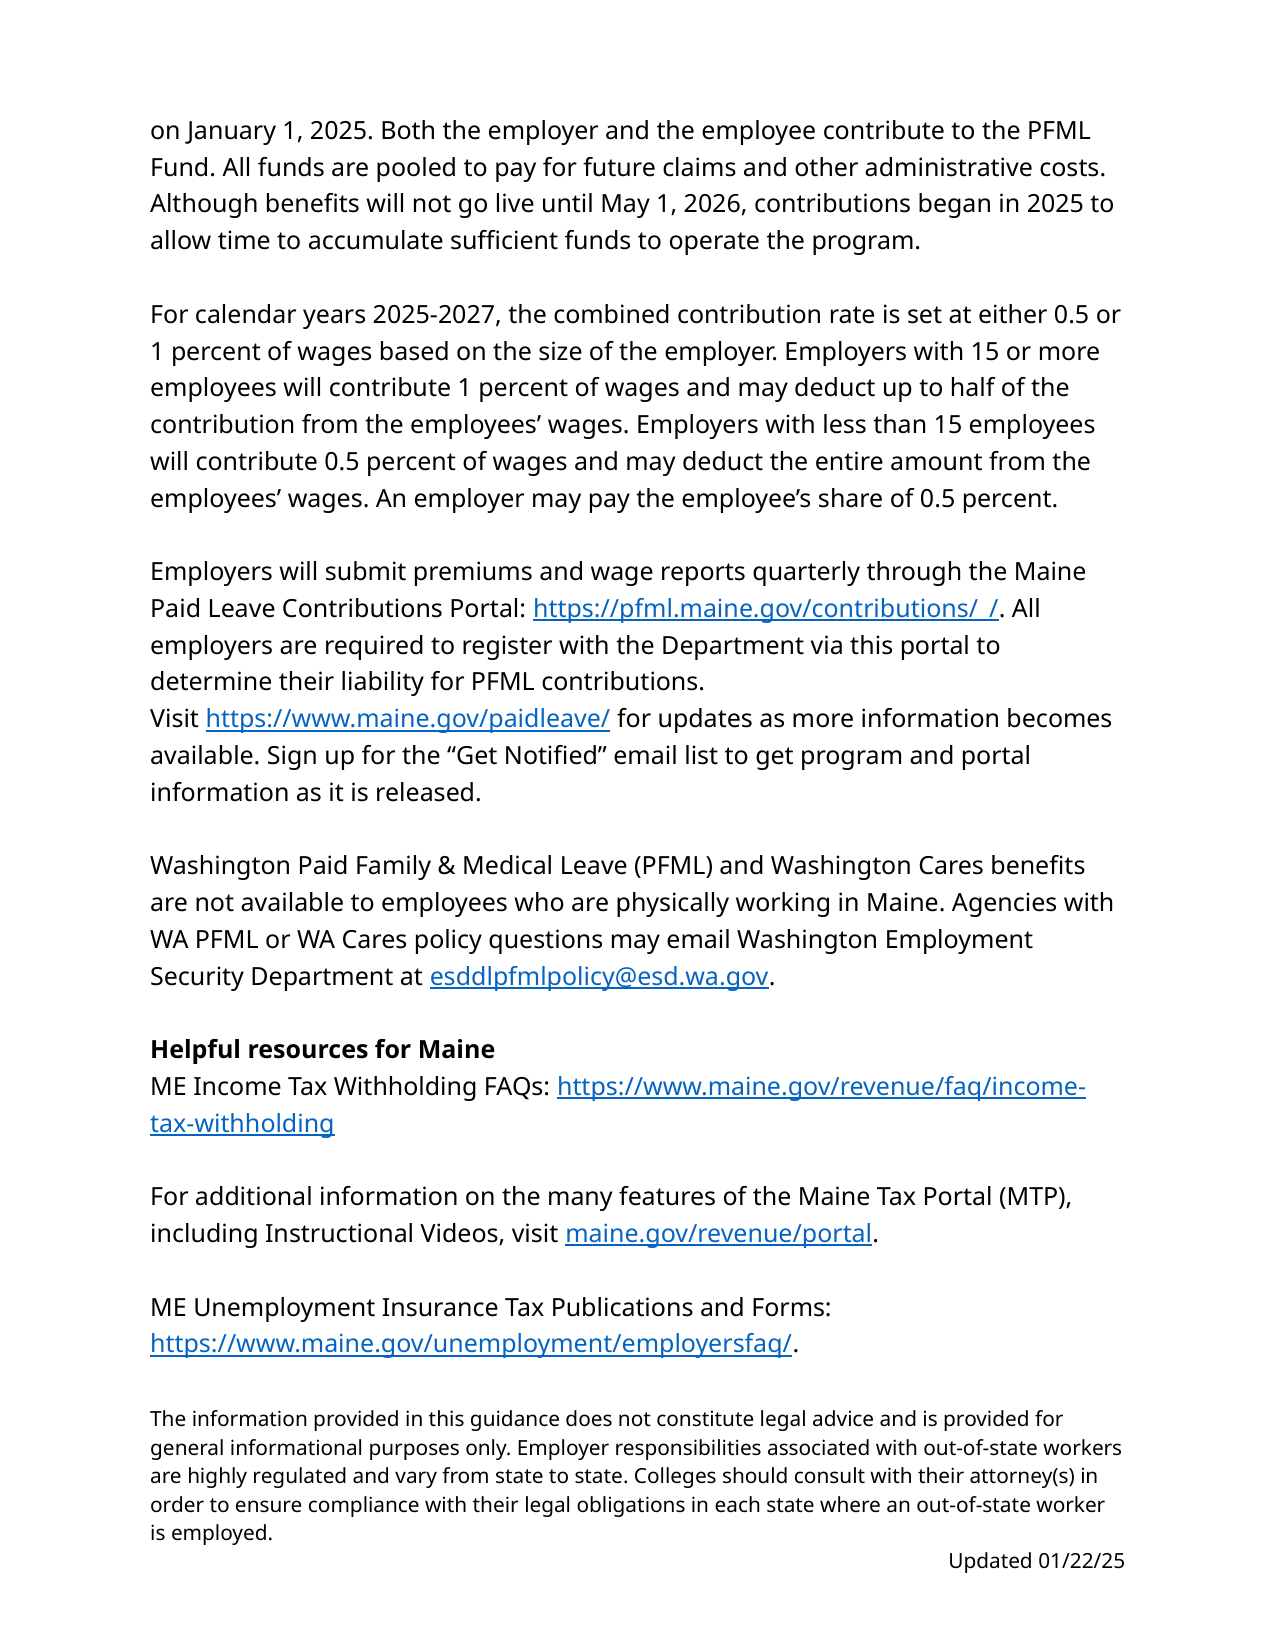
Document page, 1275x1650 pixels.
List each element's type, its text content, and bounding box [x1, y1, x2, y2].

text Helpful resources for Maine [150, 1032, 1125, 1066]
text Visit https://www.maine.gov/paidleave/ for updates as more information becomes available. Sign up for the “Get Notified” email list to get program and portal information as it is released. [150, 701, 1125, 808]
text For calendar years 2025-2027, the combined contribution rate is set at either 0.5 or 1 percent of wages based on the size of the employer. Employers with 15 or more employees will contribute 1 percent of wages and may deduct up to half of the contribution from the employees’ wages. Employers with less than 15 employees will contribute 0.5 percent of wages and may deduct the entire amount from the employees’ wages. An employer may pay the employee’s share of 0.5 percent. [150, 296, 1125, 514]
text ME Income Tax Withholding FAQs: https://www.maine.gov/revenue/faq/income-tax-withholding [150, 1068, 1125, 1139]
text ME Unemployment Insurance Tax Publications and Forms: https://www.maine.gov/unemployment/employersfaq/. [150, 1289, 1125, 1360]
text on January 1, 2025. Both the employer and the employee contribute to the PFML Fund. All funds are pooled to pay for future claims and other administrative costs. Although benefits will not go live until May 1, 2026, contributions began in 2025 to allow time to accumulate sufficient funds to operate the program. [150, 112, 1125, 257]
text Washington Paid Family & Medical Leave (PFML) and Washington Cares benefits are not available to employees who are physically working in Maine. Agencies with WA PFML or WA Cares policy questions may email Washington Employment Security Department at esddlpfmlpolicy@esd.wa.gov. [150, 848, 1125, 992]
text Employers will submit premiums and wage reports quarterly through the Maine Paid Leave Contributions Portal: https://pfml.maine.gov/contributions/_/. All employers are required to register with the Department via this portal to determine their liability for PFML contributions. [150, 554, 1125, 698]
text For additional information on the many features of the Maine Tax Portal (MTP), including Instructional Videos, visit maine.gov/revenue/portal. [150, 1179, 1125, 1250]
